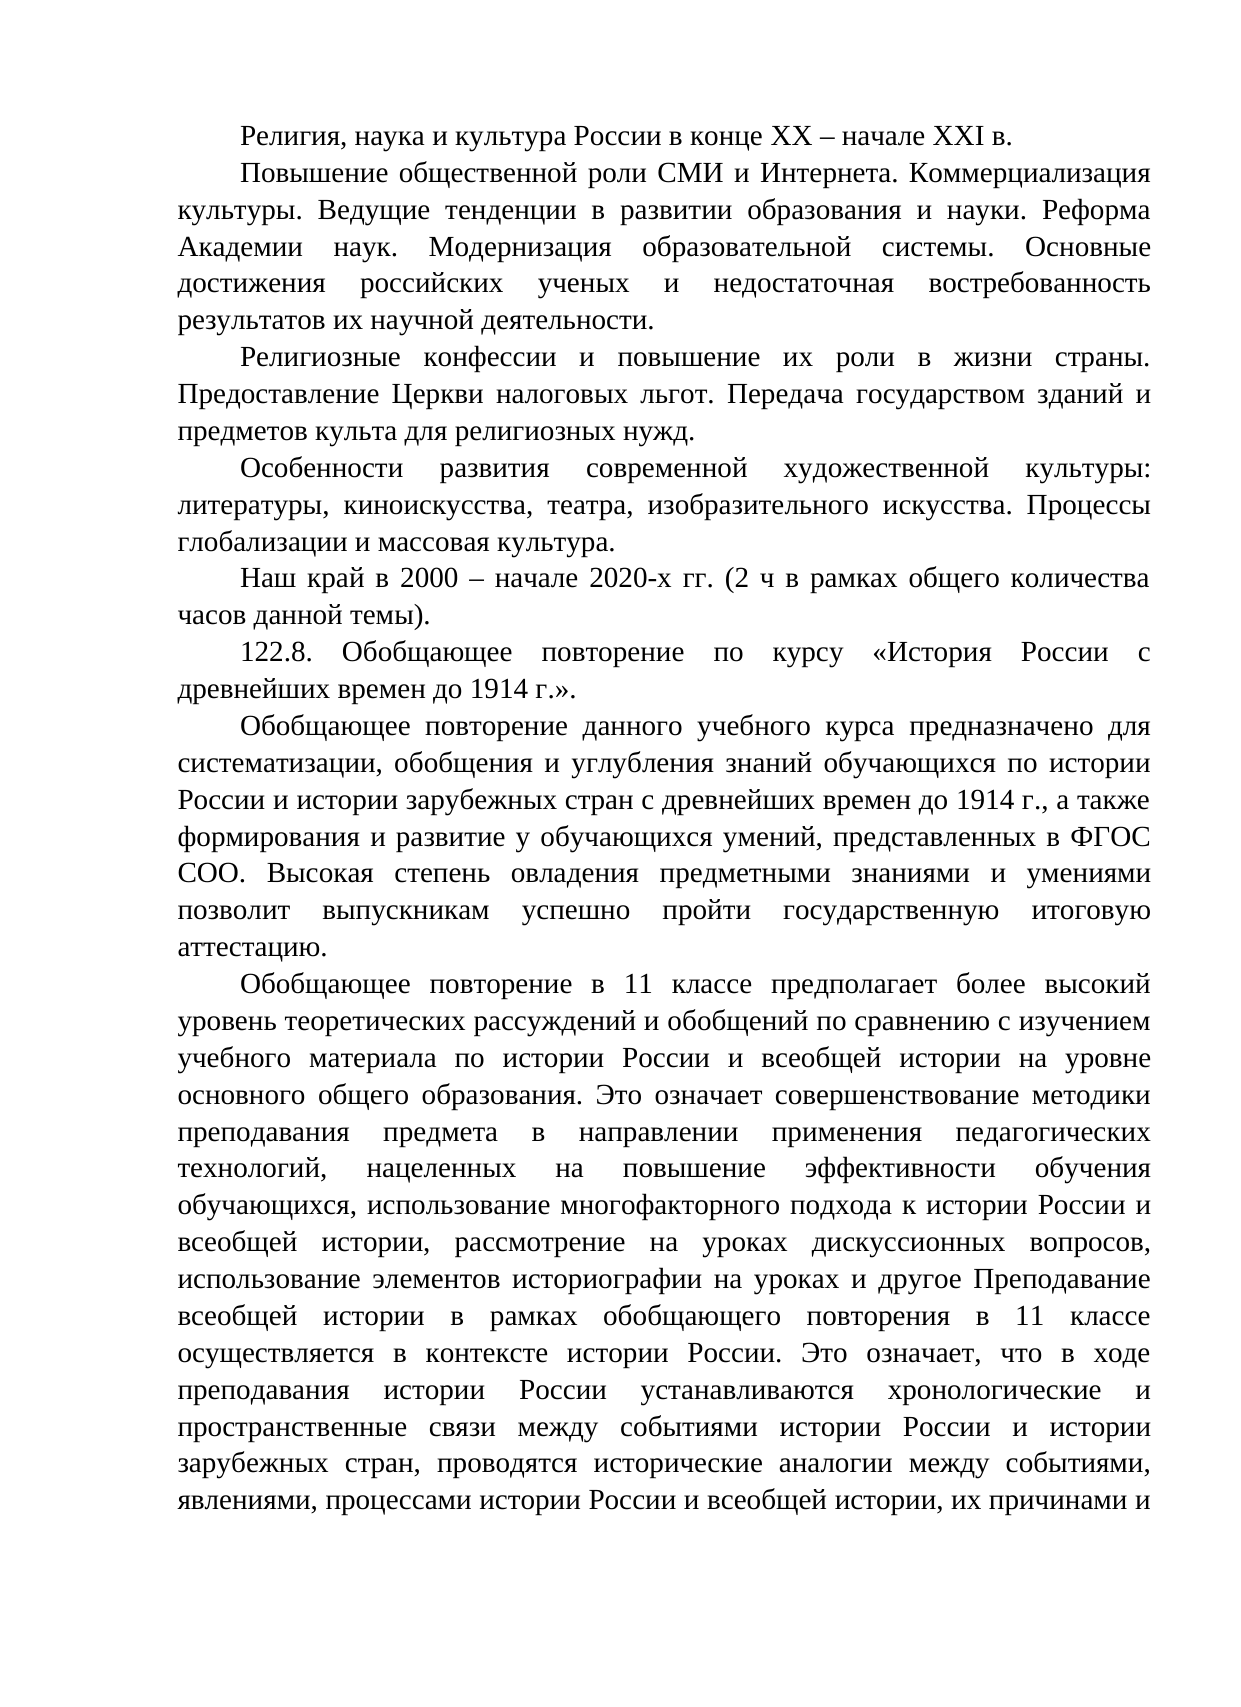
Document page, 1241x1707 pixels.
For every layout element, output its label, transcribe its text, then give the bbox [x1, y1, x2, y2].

text Повышение общественной роли СМИ и Интернета. Коммерциализация культуры. Ведущие тенденции в развитии образования и науки. Реформа Академии наук. Модернизация образовательной системы. Основные достижения российских ученых и недостаточная востребованность результатов их научной деятельности. [177, 155, 1152, 336]
text Религиозные конфессии и повышение их роли в жизни страны. Предоставление Церкви налоговых льгот. Передача государством зданий и предметов культа для религиозных нужд. [177, 339, 1152, 447]
text Обобщающее повторение данного учебного курса предназначено для систематизации, обобщения и углубления знаний обучающихся по истории России и истории зарубежных стран с древнейших времен до 1914 г., а также формирования и развитие у обучающихся умений, представленных в ФГОС СОО. Высокая степень овладения предметными знаниями и умениями позволит выпускникам успешно пройти государственную итоговую аттестацию. [177, 708, 1152, 963]
text Особенности развития современной художественной культуры: литературы, киноискусства, театра, изобразительного искусства. Процессы глобализации и массовая культура. [177, 450, 1152, 557]
text 122.8. Обобщающее повторение по курсу «История России с древнейших времен до 1914 г.». [177, 634, 1152, 705]
text Наш край в 2000 – начале 2020-х гг. (2 ч в рамках общего количества часов данной темы). [177, 561, 1152, 631]
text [177, 966, 1152, 1516]
text Религия, наука и культура России в конце XX – начале XXI в. [177, 118, 1152, 152]
